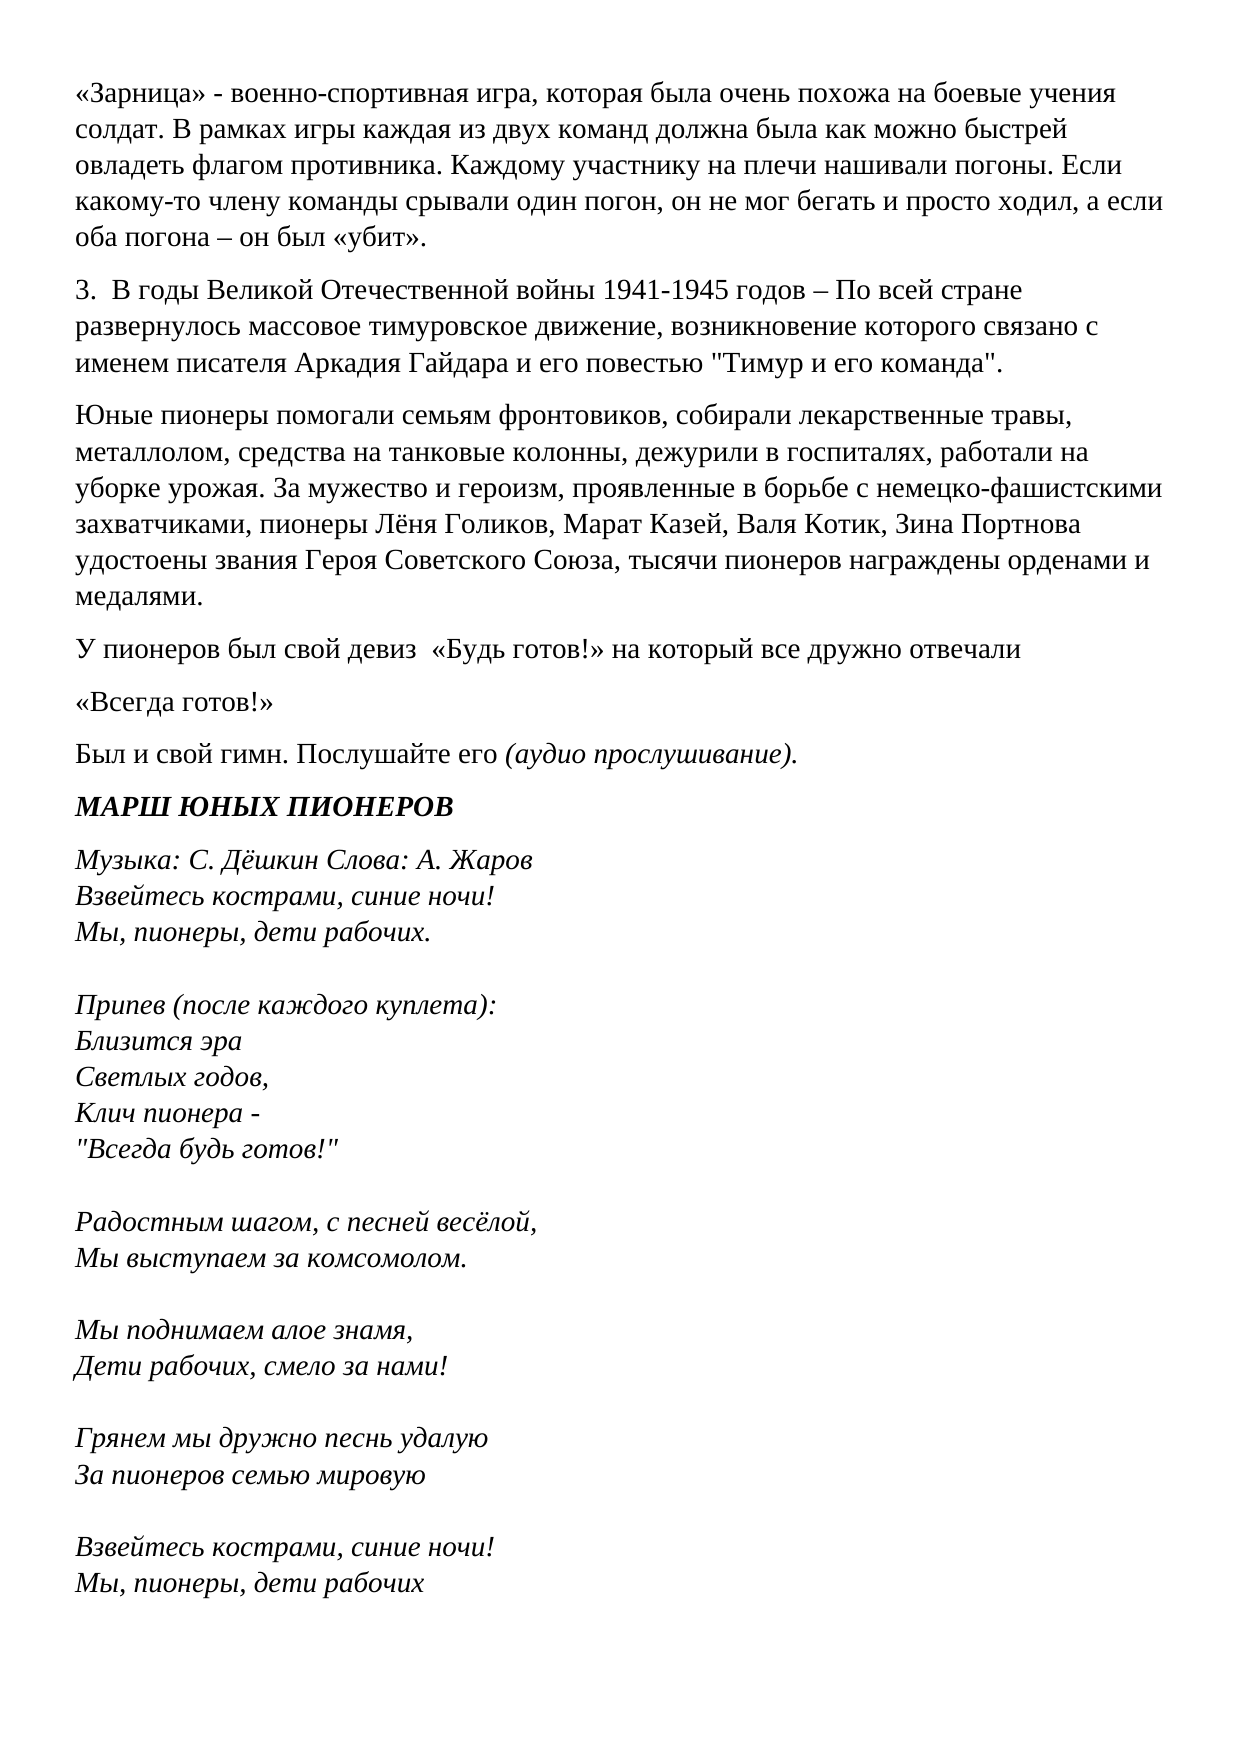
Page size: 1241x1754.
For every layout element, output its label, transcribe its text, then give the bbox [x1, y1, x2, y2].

text 3. В годы Великой Отечественной войны 1941-1945 годов – По всей стране развернулось массовое тимуровское движение, возникновение которого связано с именем писателя Аркадия Гайдара и его повестью "Тимур и его команда". [75, 272, 1165, 378]
text У пионеров был свой девиз «Будь готов!» на который все дружно отвечали [75, 631, 1165, 664]
text Юные пионеры помогали семьям фронтовиков, собирали лекарственные травы, металлолом, средства на танковые колонны, дежурили в госпиталях, работали на уборке урожая. За мужество и героизм, проявленные в борьбе с немецко-фашистскими захватчиками, пионеры Лёня Голиков, Марат Казей, Валя Котик, Зина Портнова удостоены звания Героя Советского Союза, тысячи пионеров награждены орденами и медалями. [75, 397, 1165, 612]
text Музыка: С. Дёшкин Слова: А. Жаров Взвейтесь кострами, синие ночи! Мы, пионеры, дети рабочих. Припев (после каждого куплета): Близится эра Светлых годов, Клич пионера - "Всегда будь готов!" Радостным шагом, с песней весёлой, Мы выступаем за комсомолом. Мы поднимаем алое знамя, Дети рабочих, смело за нами! Грянем мы дружно песнь удалую За пионеров семью мировую Взвейтесь кострами, синие ночи! Мы, пионеры, дети рабочих [75, 842, 1165, 1599]
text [75, 75, 1165, 253]
text «Всегда готов!» [75, 684, 1165, 717]
text Был и свой гимн. Послушайте его (аудио прослушивание). [75, 737, 1165, 770]
text МАРШ ЮНЫХ ПИОНЕРОВ [75, 789, 1165, 823]
